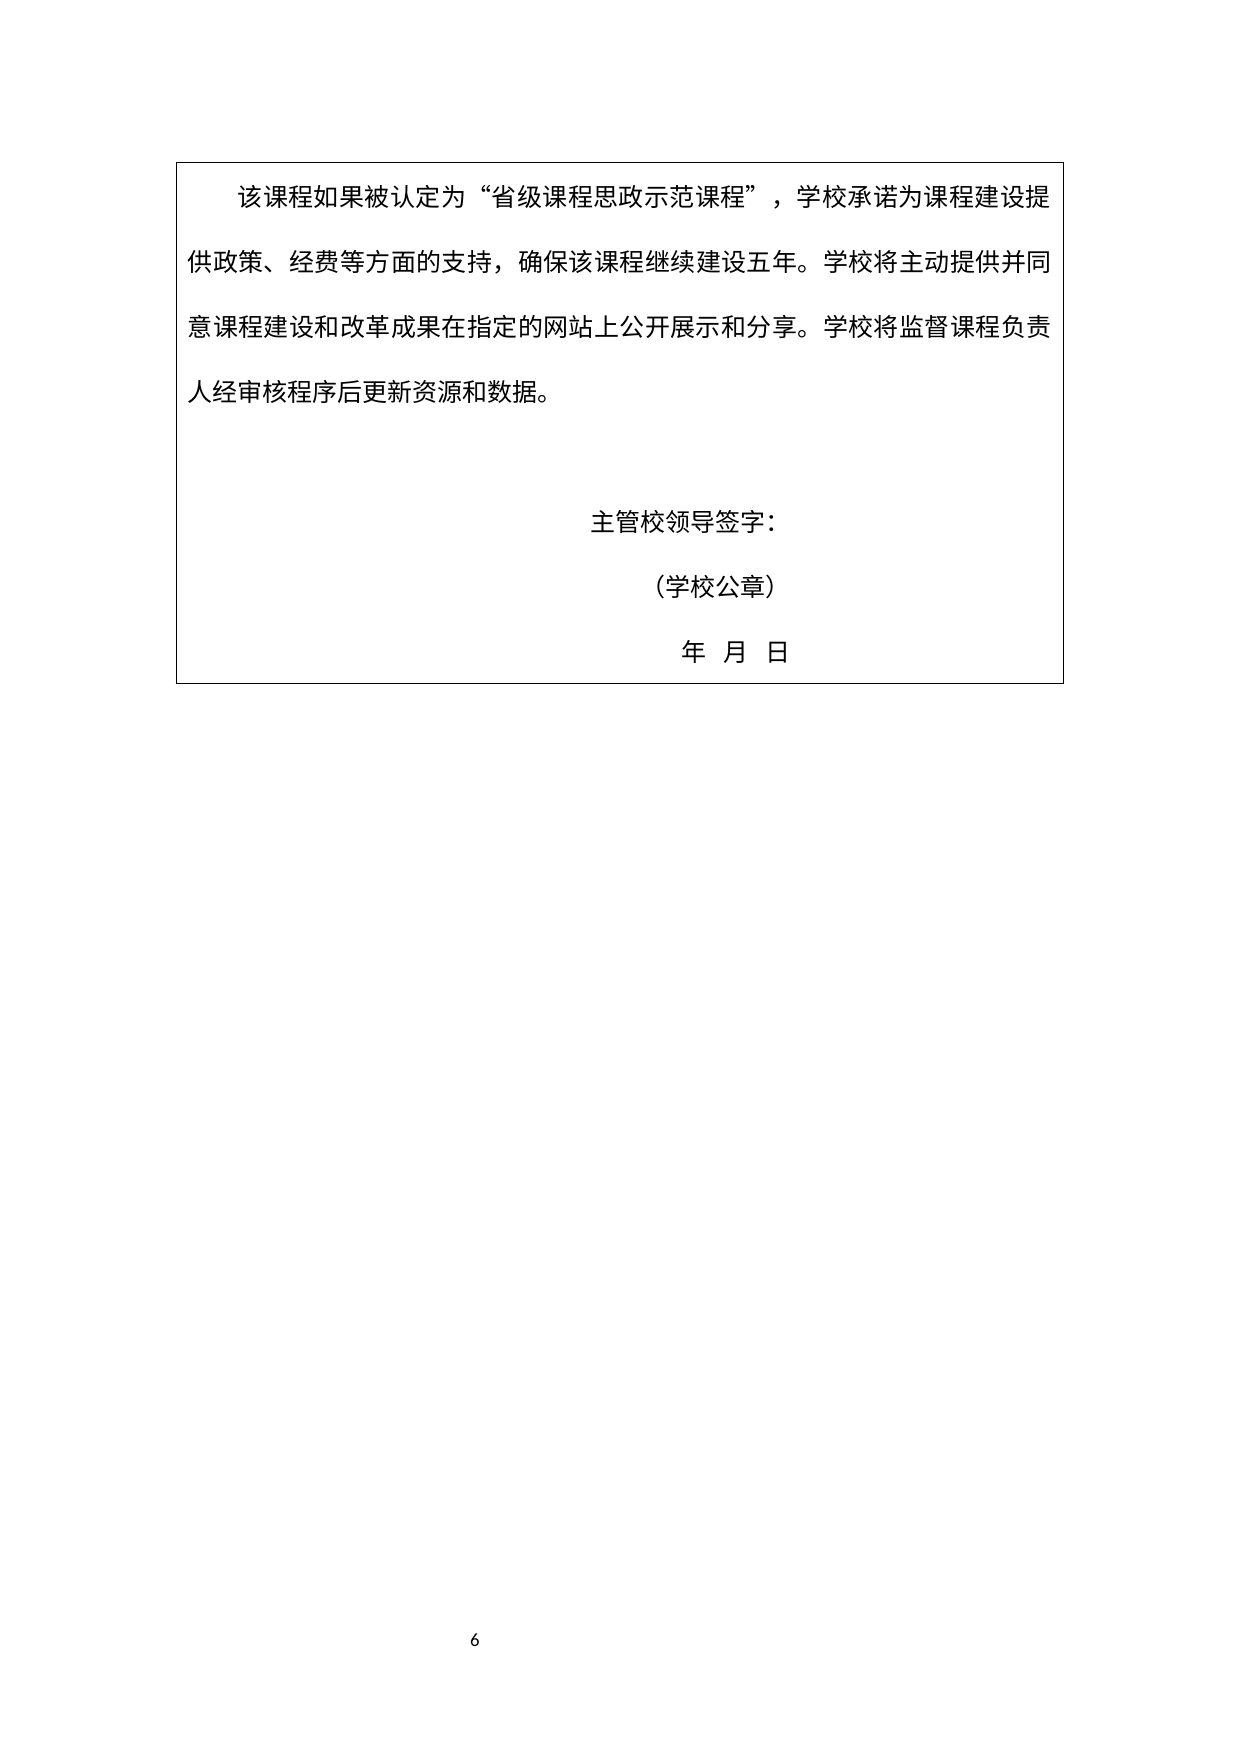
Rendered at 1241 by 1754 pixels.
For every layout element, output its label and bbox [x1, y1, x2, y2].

table_header [177, 163, 1063, 683]
